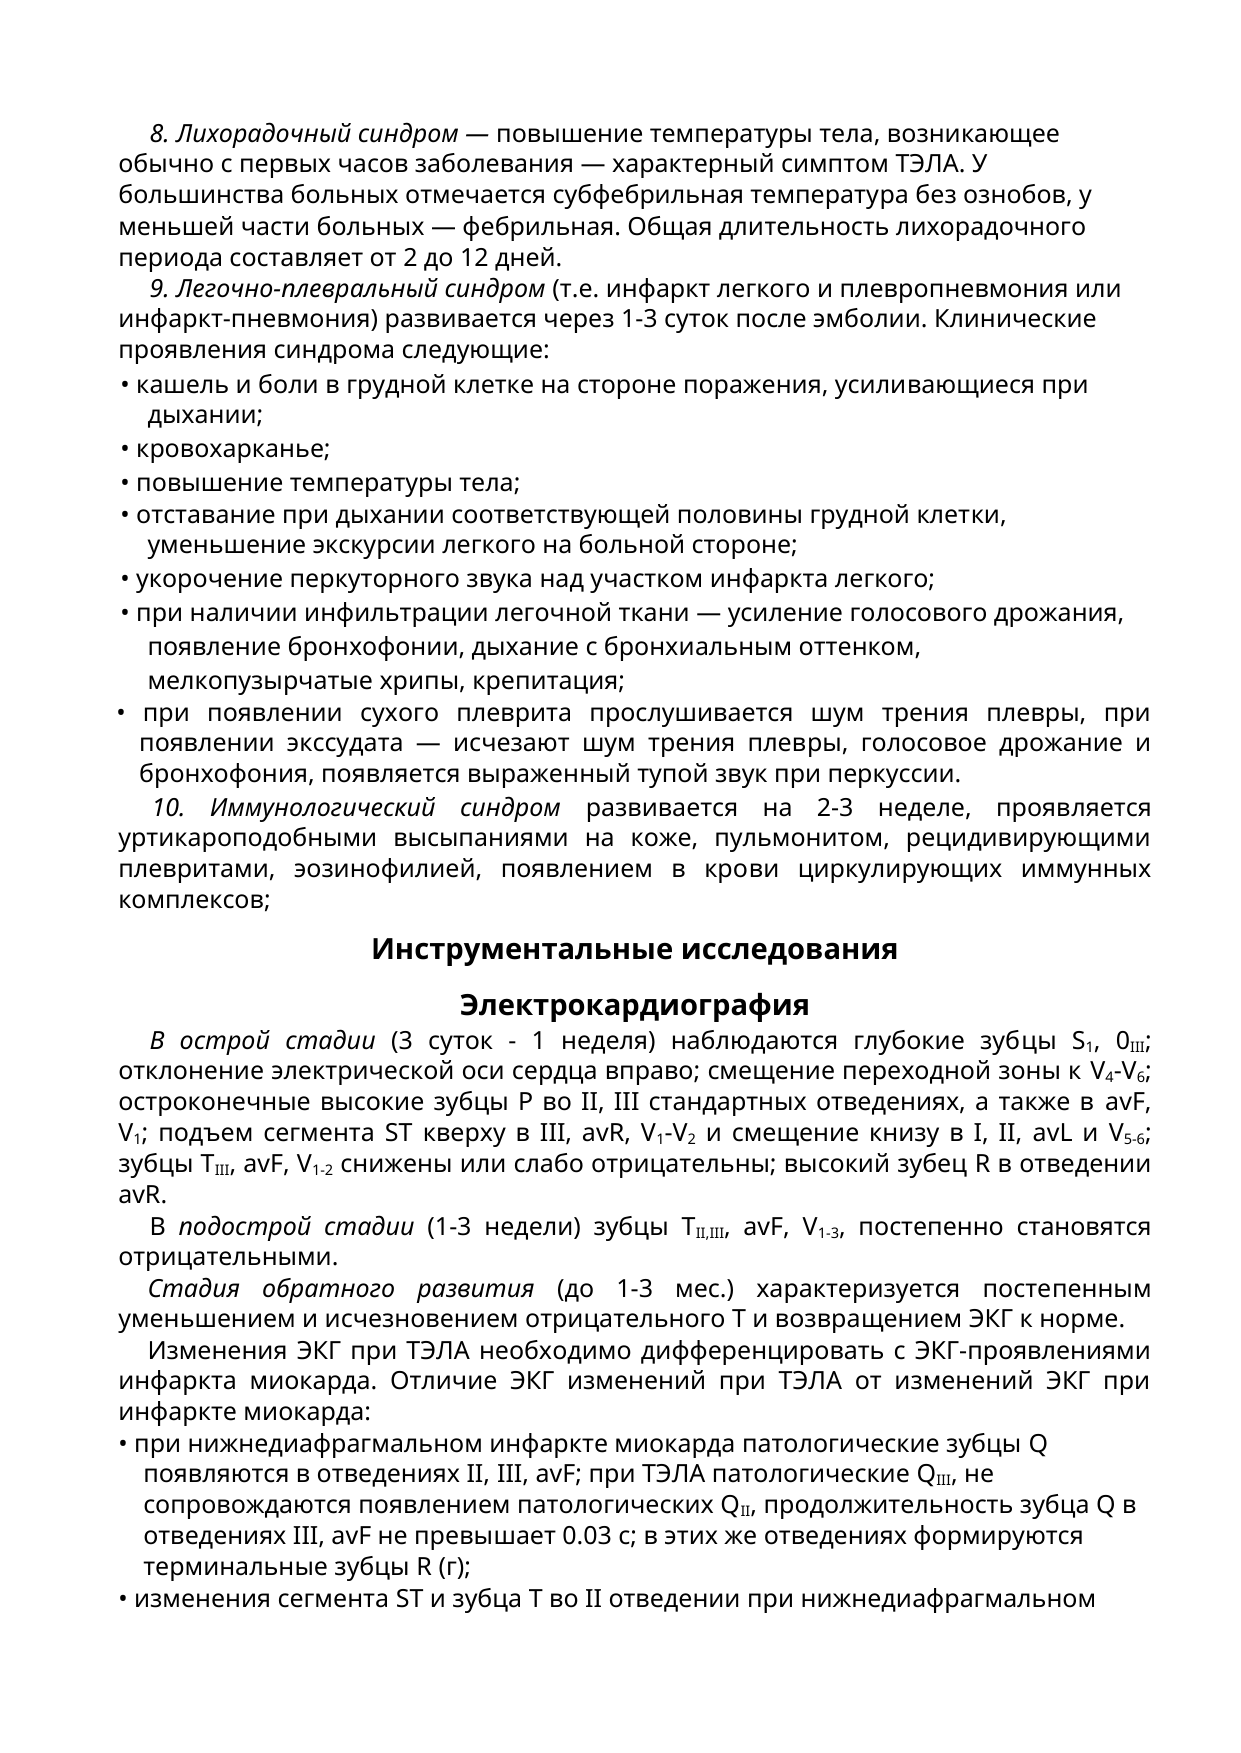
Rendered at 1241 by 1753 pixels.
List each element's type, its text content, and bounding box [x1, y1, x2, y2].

text 9. Легочно-плевральный синдром (т.е. инфаркт легкого и плевропневмония или инфаркт-пневмония) развивается через 1-3 суток после эмболии. Клинические проявления синдрома следующие: [118, 273, 1152, 366]
text 10. Иммунологический синдром развивается на 2-3 неделе, проявляется уртикароподобными высыпаниями на коже, пульмонитом, рецидивирующими плевритами, эозинофилией, появлением в крови циркулирующих иммунных комплексов; [118, 792, 1152, 916]
text В острой стадии (3 суток - 1 неделя) наблюдаются глубокие зубцы S1, 0III; отклонение электрической оси сердца вправо; смещение переходной зоны к V4-V6; остроконечные высокие зубцы Р во II, III стандартных отведениях, а также в avF, V1; подъем сегмента ST кверху в III, avR, V1-V2 и смещение книзу в I, II, avL и V5-6; зубцы ТІІІ, avF, V1-2 снижены или слабо отрицательны; высокий зубец R в отведении avR. [118, 1024, 1152, 1211]
text • кашель и боли в грудной клетке на стороне поражения, усиливающиеся при дыхании; [120, 368, 1152, 430]
text В подострой стадии (1-3 недели) зубцы ТІІ,ІІІ, avF, V1-3, постепенно становятся отрицательными. [118, 1211, 1152, 1272]
text • повышение температуры тела; [120, 464, 1152, 498]
text • укорочение перкуторного звука над участком инфаркта легкого; [120, 560, 1152, 594]
text Изменения ЭКГ при ТЭЛА необходимо дифференцировать с ЭКГ-проявлениями инфаркта миокарда. Отличие ЭКГ изменений при ТЭЛА от изменений ЭКГ при инфаркте миокарда: [118, 1334, 1152, 1427]
text • при появлении сухого плеврита прослушивается шум трения плевры, при появлении экссудата — исчезают шум трения плевры, голосовое дрожание и бронхофония, появляется выраженный тупой звук при перкуссии. [116, 697, 1152, 790]
text • отставание при дыхании соответствующей половины грудной клетки, уменьшение экскурсии легкого на больной стороне; [120, 498, 1152, 560]
text • при нижнедиафрагмальном инфаркте миокарда патологические зубцы Q появляются в отведениях II, III, avF; при ТЭЛА патологические QIII, не сопровождаются появлением патологических QII, продолжительность зубца Q в отведениях III, avF не превышает 0.03 с; в этих же отведениях формируются терминальные зубцы R (г); [118, 1427, 1152, 1583]
text Стадия обратного развития (до 1-3 мес.) характеризуется постепенным уменьшением и исчезновением отрицательного Т и возвращением ЭКГ к норме. [118, 1272, 1152, 1334]
text • кровохарканье; [120, 430, 1152, 464]
text • при наличии инфильтрации легочной ткани — усиление голосового дрожания, появление бронхофонии, дыхание с бронхиальным оттенком, мелкопузырчатые хрипы, крепитация; [120, 594, 1152, 697]
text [118, 1583, 1152, 1613]
text 8. Лихорадочный синдром — повышение температуры тела, возникающее обычно с первых часов заболевания — характерный симптом ТЭЛА. У большинства больных отмечается субфебрильная температура без ознобов, у меньшей части больных — фебрильная. Общая длительность лихорадочного периода составляет от 2 до 12 дней. [118, 118, 1152, 273]
text Электрокардиография [118, 985, 1152, 1024]
text Инструментальные исследования [118, 928, 1152, 968]
